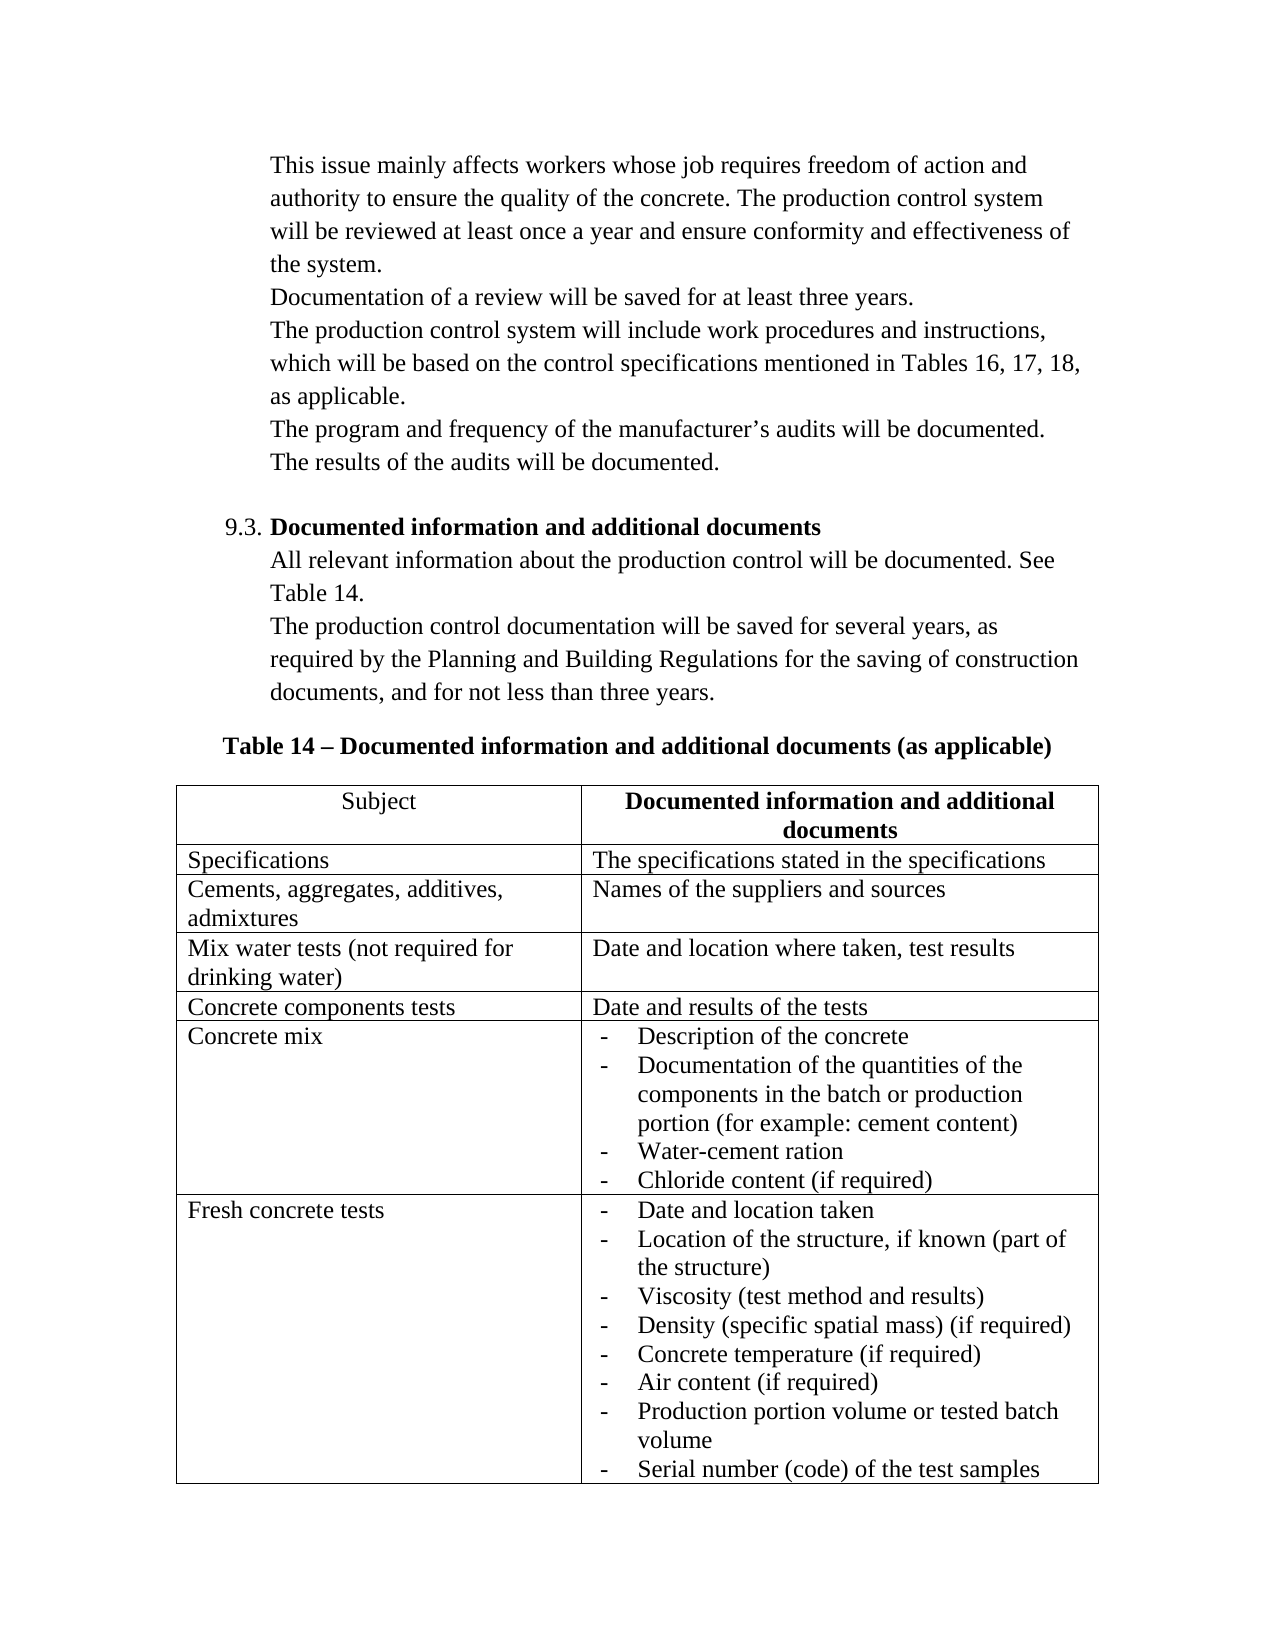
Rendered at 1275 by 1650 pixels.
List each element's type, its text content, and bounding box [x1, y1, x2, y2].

table_cell Names of the suppliers and sources [582, 875, 1098, 932]
table_cell Description of the concrete Documentation of the quantities of the components in the batch or production portion (for example: cement content) Water-cement ration Chloride content (if required) [582, 1021, 1098, 1194]
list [225, 150, 1087, 508]
text Table 14 – Documented information and additional documents (as applicable) [187, 731, 1087, 760]
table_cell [582, 1195, 1098, 1482]
table_cell Cements, aggregates, additives, admixtures [177, 875, 581, 932]
table_header Documented information and additional documents [582, 786, 1098, 844]
list Documented information and additional documents All relevant information about the production control will be documented. See Table 14. The production control documentation will be saved for several years, as required by the Planning and Building Regulations for the saving of construction documents, and for not less than three years. [225, 512, 1087, 706]
table_cell Concrete mix [177, 1021, 581, 1194]
table_cell Specifications [177, 845, 581, 873]
table_header Subject [177, 786, 581, 844]
table_cell The specifications stated in the specifications [582, 845, 1098, 873]
table_cell Date and results of the tests [582, 992, 1098, 1020]
table_cell Mix water tests (not required for drinking water) [177, 933, 581, 991]
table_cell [177, 1195, 581, 1482]
table_cell Concrete components tests [177, 992, 581, 1020]
table_cell Date and location where taken, test results [582, 933, 1098, 991]
